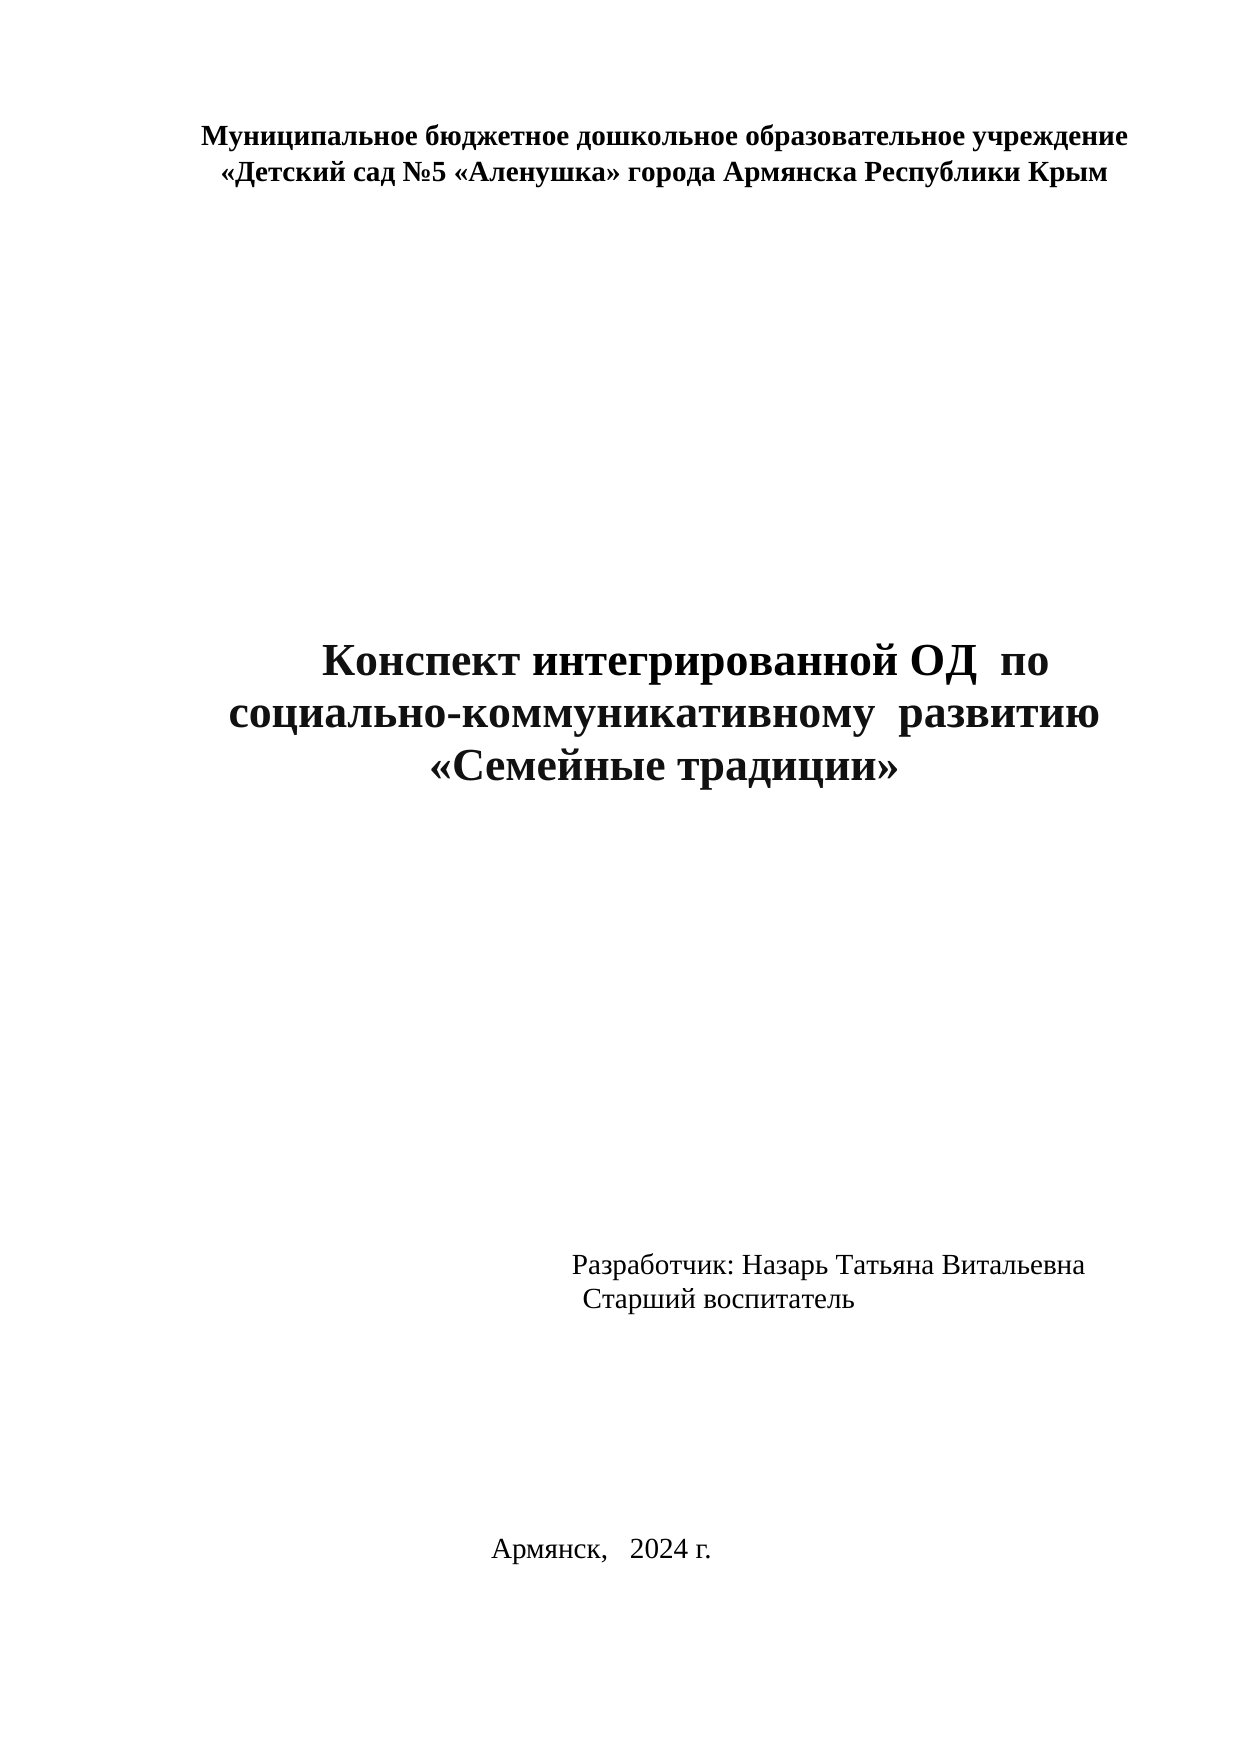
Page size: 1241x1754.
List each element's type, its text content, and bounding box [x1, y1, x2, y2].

text Муниципальное бюджетное дошкольное образовательное учреждение «Детский сад №5 «Аленушка» города Армянска Республики Крым [177, 118, 1152, 188]
text Старший воспитатель [546, 1281, 1152, 1314]
text Конспект интегрированной ОД по социально-коммуникативному развитию «Семейные традиции» [177, 632, 1152, 790]
text Армянск, 2024 г. [177, 1531, 1152, 1565]
text Разработчик: Назарь Татьяна Витальевна [177, 1247, 1152, 1281]
